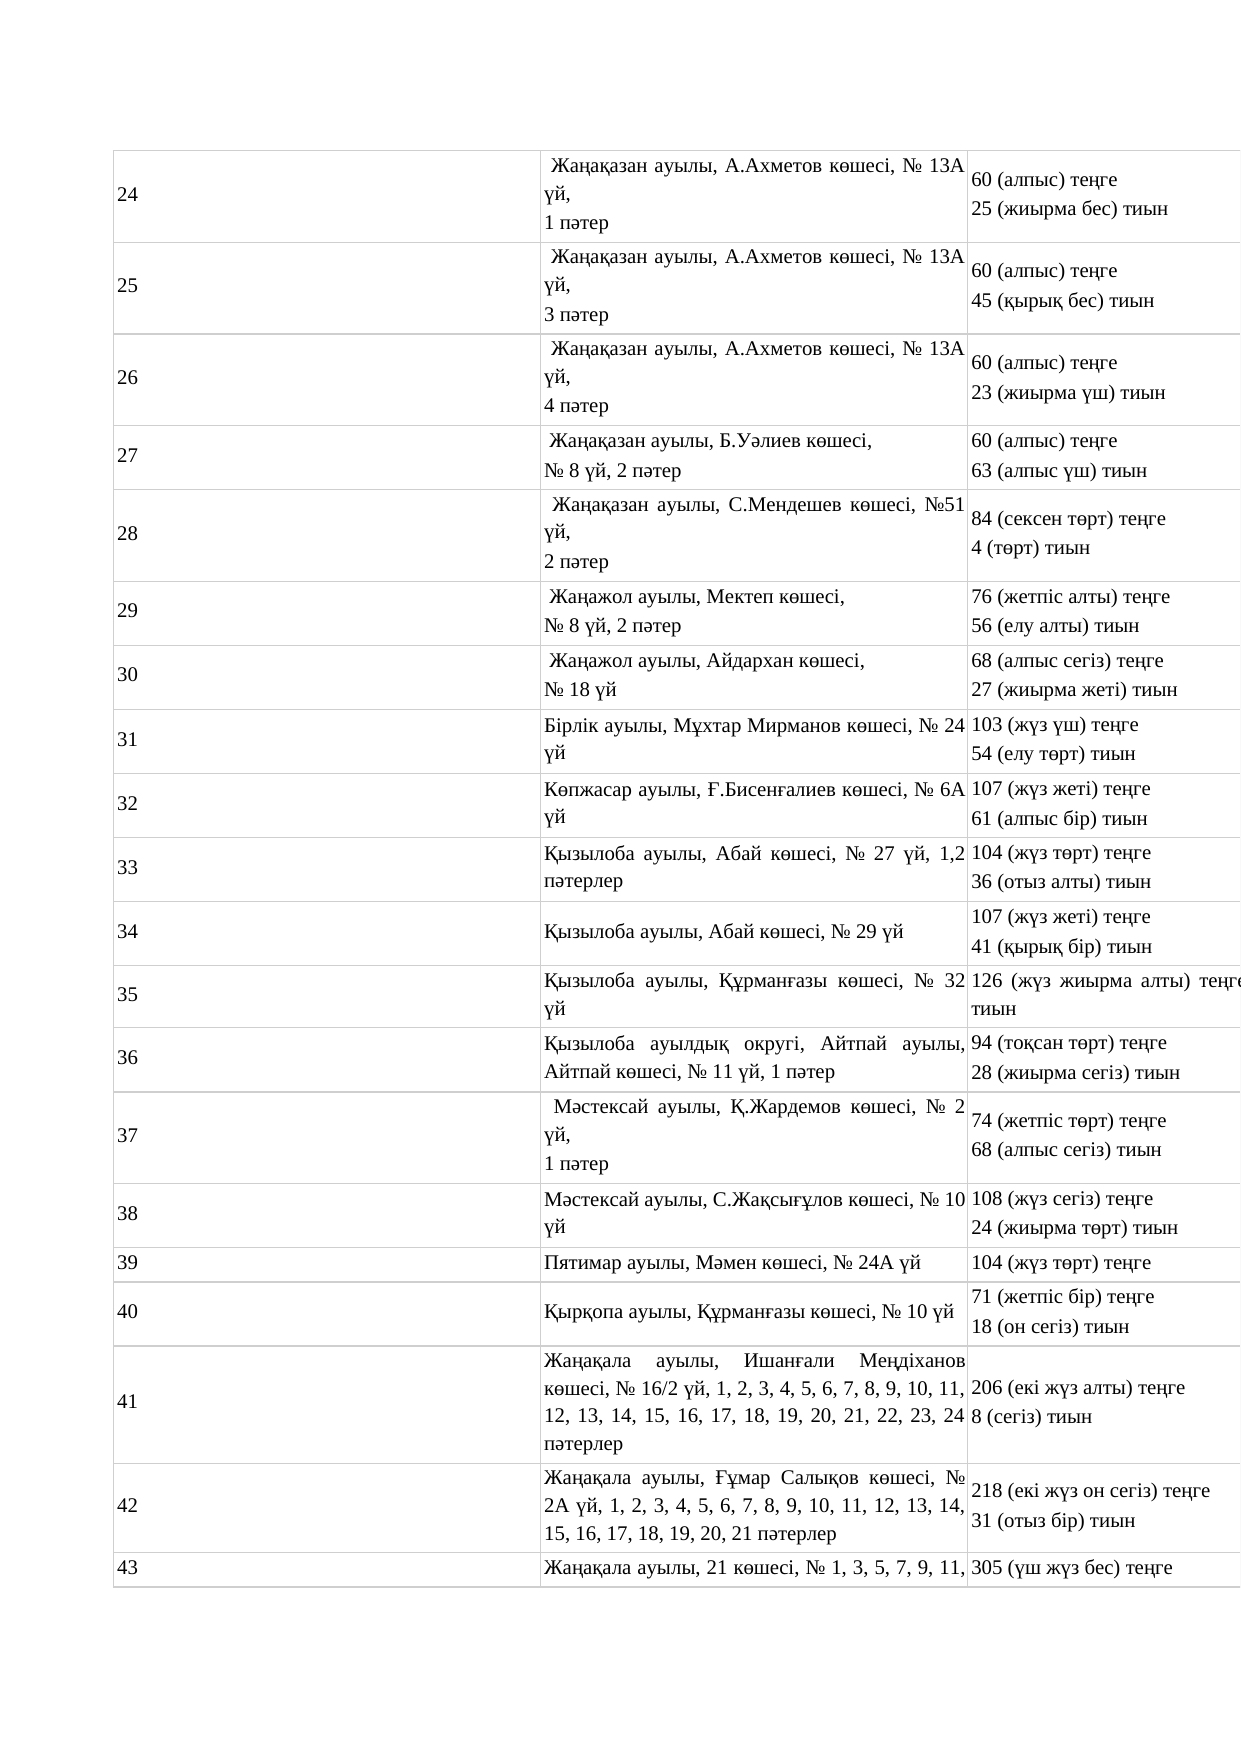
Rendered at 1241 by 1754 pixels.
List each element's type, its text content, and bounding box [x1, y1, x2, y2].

table_cell 84 (сексен төрт) теңге 4 (төрт) тиын [968, 490, 1240, 581]
table_cell Қызылоба ауылы, Құрманғазы көшесі, № 32 үй [541, 966, 967, 1027]
table_cell 104 (жүз төрт) теңге 36 (отыз алты) тиын [968, 838, 1240, 901]
table_cell 37 [114, 1093, 540, 1183]
table_cell Көпжасар ауылы, Ғ.Бисенғалиев көшесі, № 6А үй [541, 774, 967, 837]
table_cell Жаңақазан ауылы, А.Ахметов көшесі, № 13А үй, 1 пәтер [541, 151, 967, 242]
table_cell Жаңақала ауылы, Ишанғали Меңдіханов көшесі, № 16/2 үй, 1, 2, 3, 4, 5, 6, 7, 8, 9, 10, 11, 12, 13, 14, 15, 16, 17, 18, 19, 20, 21, 22, 23, 24 пәтерлер [541, 1347, 967, 1462]
table_cell Жаңақала ауылы, Ғұмар Салықов көшесі, № 2А үй, 1, 2, 3, 4, 5, 6, 7, 8, 9, 10, 11, 12, 13, 14, 15, 16, 17, 18, 19, 20, 21 пәтерлер [541, 1464, 967, 1552]
table_cell 60 (алпыс) теңге 45 (қырық бес) тиын [968, 243, 1240, 333]
table_cell 107 (жүз жеті) теңге 61 (алпыс бір) тиын [968, 774, 1240, 837]
table_cell 104 (жүз төрт) теңге [968, 1248, 1240, 1281]
table_cell Жаңақазан ауылы, А.Ахметов көшесі, № 13А үй, 4 пәтер [541, 335, 967, 425]
table_cell 36 [114, 1028, 540, 1091]
table_cell 126 (жүз жиырма алты) теңге 73 (жетпіс үш) тиын [968, 966, 1240, 1027]
table_cell Жаңақазан ауылы, С.Мендешев көшесі, №51 үй, 2 пәтер [541, 490, 967, 581]
table_cell 108 (жүз сегіз) теңге 24 (жиырма төрт) тиын [968, 1184, 1240, 1247]
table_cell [968, 1553, 1240, 1586]
table_cell 43 [114, 1553, 540, 1586]
table_cell Бірлік ауылы, Мұхтар Мирманов көшесі, № 24 үй [541, 710, 967, 773]
table_cell 68 (алпыс сегіз) теңге 27 (жиырма жеті) тиын [968, 646, 1240, 709]
table_cell 34 [114, 902, 540, 965]
table_cell Пятимар ауылы, Мәмен көшесі, № 24А үй [541, 1248, 967, 1281]
table_cell 206 (екі жүз алты) теңге 8 (сегіз) тиын [968, 1347, 1240, 1462]
table_cell 27 [114, 426, 540, 489]
table_cell 103 (жүз үш) теңге 54 (елу төрт) тиын [968, 710, 1240, 773]
table_cell 218 (екі жүз он сегіз) теңге 31 (отыз бір) тиын [968, 1464, 1240, 1552]
table_cell 32 [114, 774, 540, 837]
table_cell Жаңақазан ауылы, Б.Уәлиев көшесі, № 8 үй, 2 пәтер [541, 426, 967, 489]
table_cell Қызылоба ауылы, Абай көшесі, № 29 үй [541, 902, 967, 965]
table_cell 42 [114, 1464, 540, 1552]
table_cell 29 [114, 582, 540, 645]
table_cell 74 (жетпіс төрт) теңге 68 (алпыс сегіз) тиын [968, 1093, 1240, 1183]
table_cell Қырқопа ауылы, Құрманғазы көшесі, № 10 үй [541, 1283, 967, 1345]
table_cell 60 (алпыс) теңге 23 (жиырма үш) тиын [968, 335, 1240, 425]
table_cell 71 (жетпіс бір) теңге 18 (он сегіз) тиын [968, 1283, 1240, 1345]
table_cell Жаңақазан ауылы, А.Ахметов көшесі, № 13А үй, 3 пәтер [541, 243, 967, 333]
table_cell Қызылоба ауылы, Абай көшесі, № 27 үй, 1,2 пәтерлер [541, 838, 967, 901]
table_cell 28 [114, 490, 540, 581]
table_cell 60 (алпыс) теңге 63 (алпыс үш) тиын [968, 426, 1240, 489]
table_cell 31 [114, 710, 540, 773]
table_cell 40 [114, 1283, 540, 1345]
table_cell 30 [114, 646, 540, 709]
table_cell Қызылоба ауылдық округі, Айтпай ауылы, Айтпай көшесі, № 11 үй, 1 пәтер [541, 1028, 967, 1091]
table_cell 94 (тоқсан төрт) теңге 28 (жиырма сегіз) тиын [968, 1028, 1240, 1091]
table_cell 107 (жүз жеті) теңге 41 (қырық бір) тиын [968, 902, 1240, 965]
table_cell 38 [114, 1184, 540, 1247]
table_cell Жаңажол ауылы, Мектеп көшесі, № 8 үй, 2 пәтер [541, 582, 967, 645]
table_cell Жаңажол ауылы, Айдархан көшесі, № 18 үй [541, 646, 967, 709]
table_cell 26 [114, 335, 540, 425]
table_cell 33 [114, 838, 540, 901]
table_cell 60 (алпыс) теңге 25 (жиырма бес) тиын [968, 151, 1240, 242]
table_cell 24 [114, 151, 540, 242]
table_cell 41 [114, 1347, 540, 1462]
table_cell Мәстексай ауылы, Қ.Жардемов көшесі, № 2 үй, 1 пәтер [541, 1093, 967, 1183]
table_cell 76 (жетпіс алты) теңге 56 (елу алты) тиын [968, 582, 1240, 645]
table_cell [541, 1553, 967, 1586]
table_cell 39 [114, 1248, 540, 1281]
table_cell 25 [114, 243, 540, 333]
table_cell 35 [114, 966, 540, 1027]
table_cell Мәстексай ауылы, С.Жақсығұлов көшесі, № 10 үй [541, 1184, 967, 1247]
